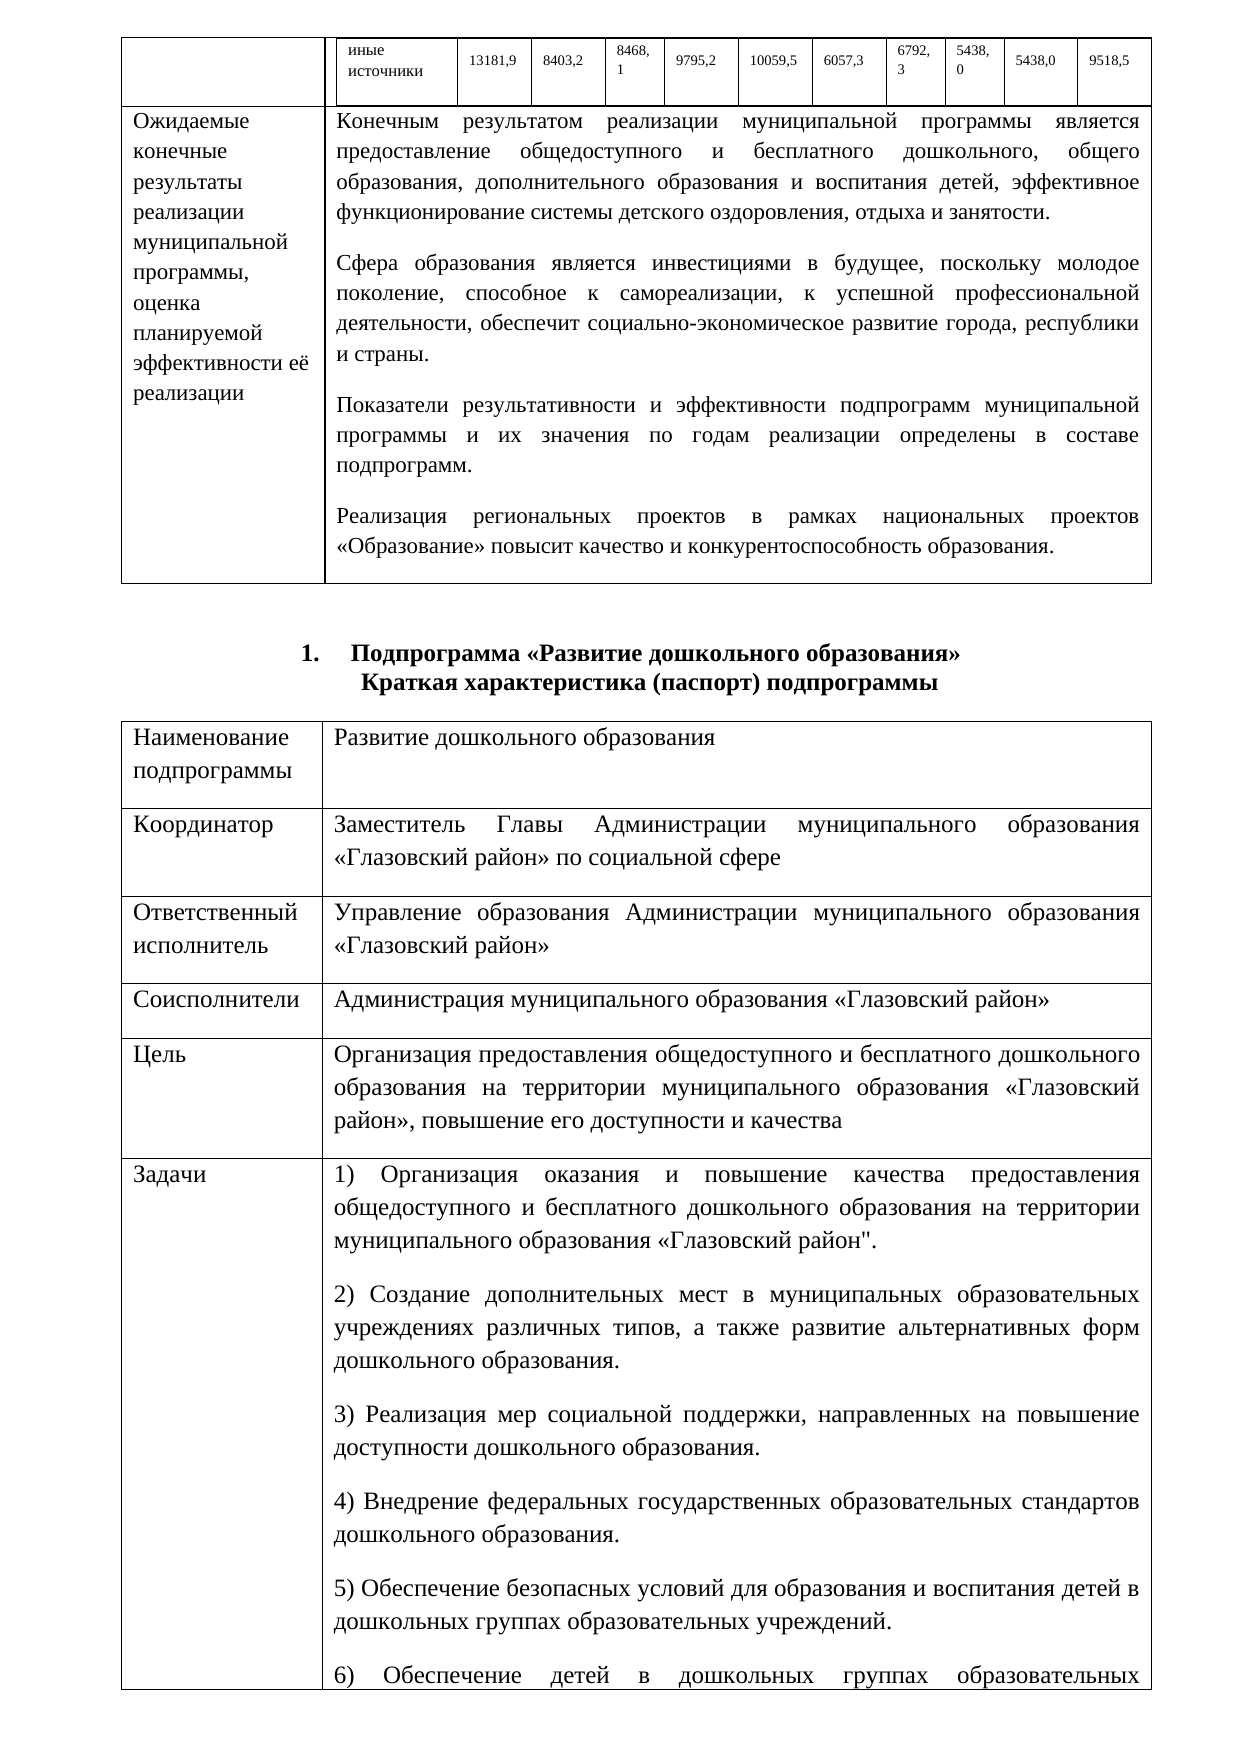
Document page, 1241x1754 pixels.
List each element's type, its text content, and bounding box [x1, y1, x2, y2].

table_cell Цель [122, 1039, 322, 1158]
table_cell Администрация муниципального образования «Глазовский район» [323, 984, 1151, 1038]
table_cell Ответственный исполнитель [122, 897, 322, 983]
table_cell Координатор [122, 809, 322, 896]
list Подпрограмма «Развитие дошкольного образования» [95, 638, 1166, 667]
table_cell Организация предоставления общедоступного и бесплатного дошкольного образования на территории муниципального образования «Глазовский район», повышение его доступности и качества [323, 1039, 1151, 1158]
table_cell Конечным результатом реализации муниципальной программы является предоставление общедоступного и бесплатного дошкольного, общего образования, дополнительного образования и воспитания детей, эффективное функционирование системы детского оздоровления, отдыха и занятости. Сфера образования является инвестициями в будущее, поскольку молодое поколение, способное к самореализации, к успешной профессиональной деятельности, обеспечит социально-экономическое развитие города, республики и страны. Показатели результативности и эффективности подпрограмм муниципальной программы и их значения по годам реализации определены в составе подпрограмм. Реализация региональных проектов в рамках национальных проектов «Образование» повысит качество и конкурентоспособность образования. [326, 107, 1151, 583]
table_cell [122, 38, 324, 106]
table_header Наименование подпрограммы [122, 722, 322, 808]
table_header Развитие дошкольного образования [323, 722, 1151, 808]
text Краткая характеристика (паспорт) подпрограммы [133, 667, 1166, 696]
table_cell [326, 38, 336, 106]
table_cell Соисполнители [122, 984, 322, 1038]
table_cell Управление образования Администрации муниципального образования «Глазовский район» [323, 897, 1151, 983]
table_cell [323, 1159, 1151, 1688]
table_cell Задачи [122, 1159, 322, 1688]
table_cell Ожидаемые конечные результаты реализации муниципальной программы, оценка планируемой эффективности её реализации [122, 107, 324, 583]
table_cell Заместитель Главы Администрации муниципального образования «Глазовский район» по социальной сфере [323, 809, 1151, 896]
